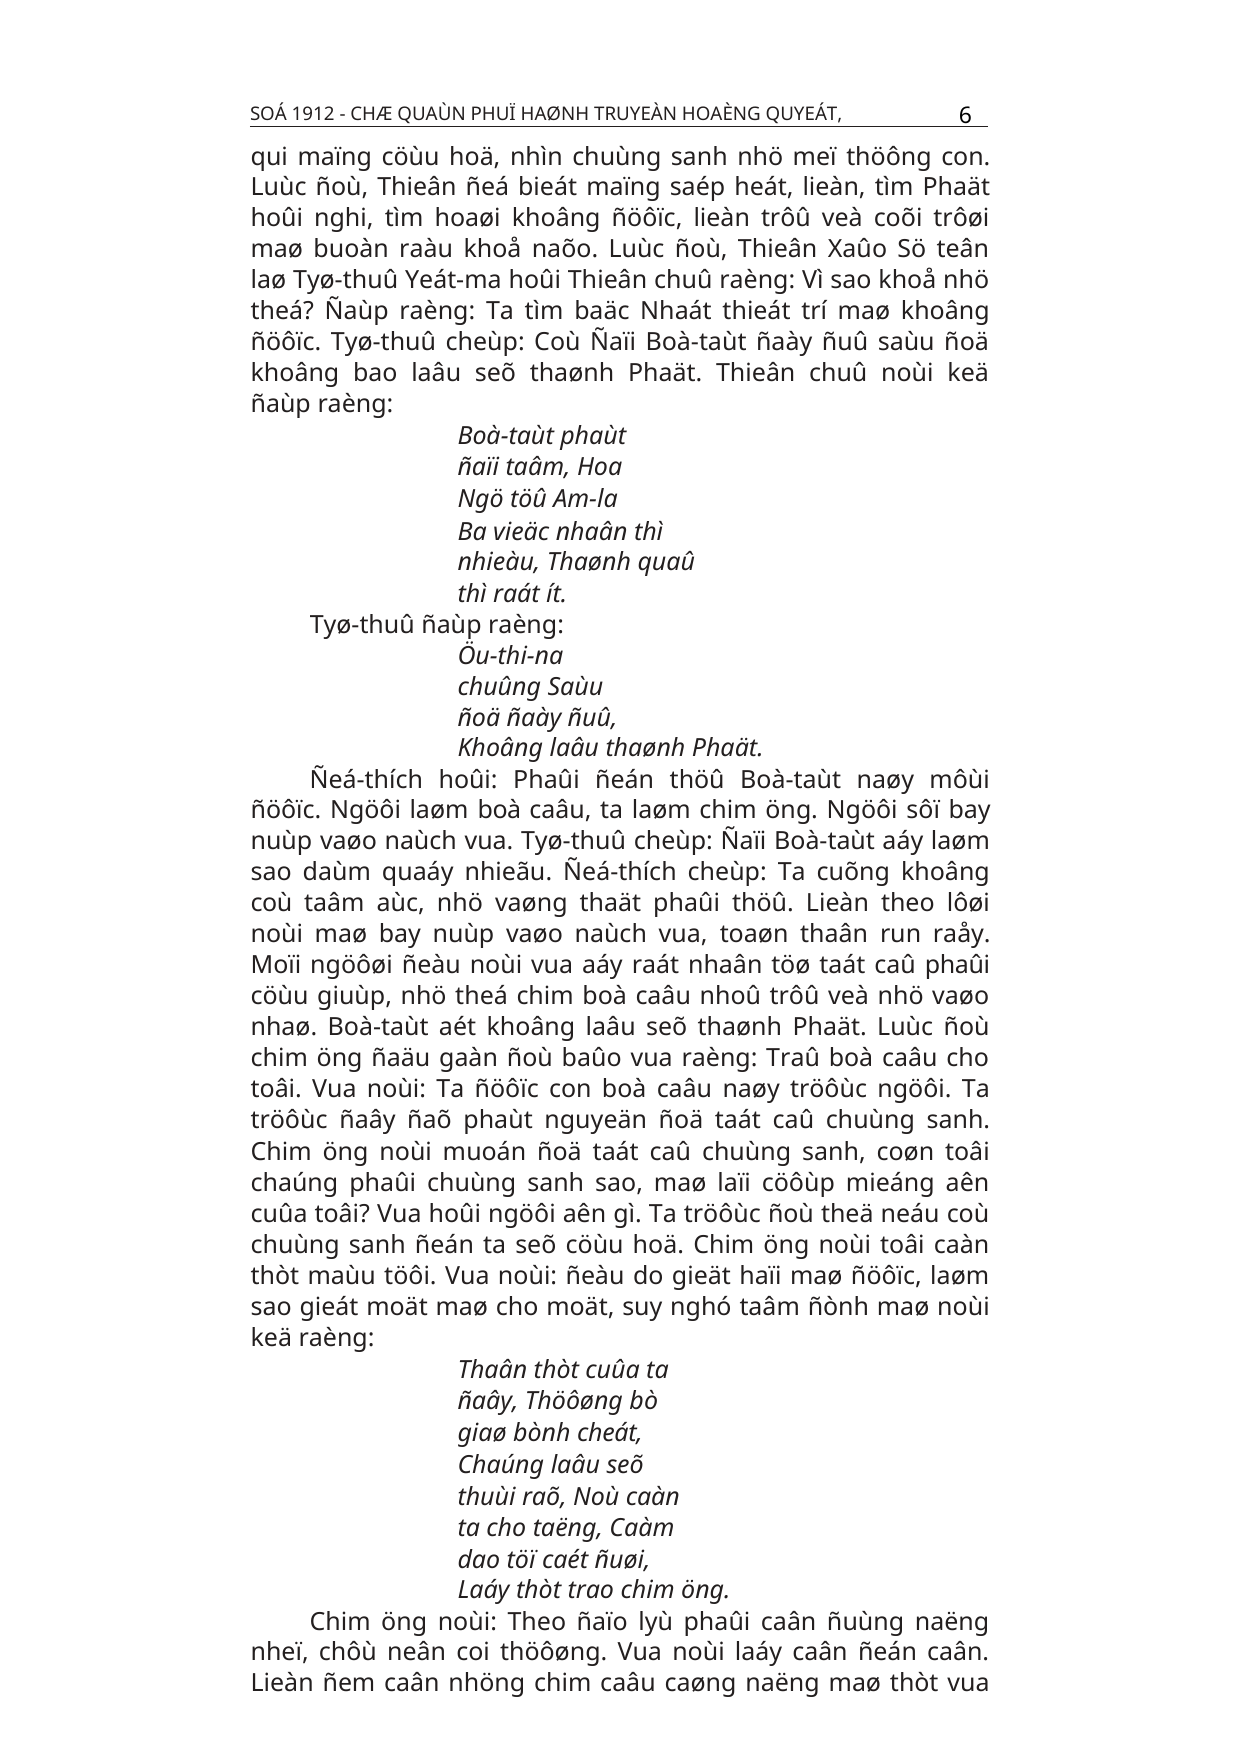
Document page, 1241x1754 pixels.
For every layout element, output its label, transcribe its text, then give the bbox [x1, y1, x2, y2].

text Ñeá-thích hoûi: Phaûi ñeán thöû Boà-taùt naøy môùi ñöôïc. Ngöôi laøm boà caâu, ta laøm chim öng. Ngöôi sôï bay nuùp vaøo naùch vua. Tyø-thuû cheùp: Ñaïi Boà-taùt aáy laøm sao daùm quaáy nhieãu. Ñeá-thích cheùp: Ta cuõng khoâng coù taâm aùc, nhö vaøng thaät phaûi thöû. Lieàn theo lôøi noùi maø bay nuùp vaøo naùch vua, toaøn thaân run raåy. Moïi ngöôøi ñeàu noùi vua aáy raát nhaân töø taát caû phaûi cöùu giuùp, nhö theá chim boà caâu nhoû trôû veà nhö vaøo nhaø. Boà-taùt aét khoâng laâu seõ thaønh Phaät. Luùc ñoù chim öng ñaäu gaàn ñoù baûo vua raèng: Traû boà caâu cho toâi. Vua noùi: Ta ñöôïc con boà caâu naøy tröôùc ngöôi. Ta tröôùc ñaây ñaõ phaùt nguyeän ñoä taát caû chuùng sanh. Chim öng noùi muoán ñoä taát caû chuùng sanh, coøn toâi chaúng phaûi chuùng sanh sao, maø laïi cöôùp mieáng aên cuûa toâi? Vua hoûi ngöôi aên gì. Ta tröôùc ñoù theä neáu coù chuùng sanh ñeán ta seõ cöùu hoä. Chim öng noùi toâi caàn thòt maùu töôi. Vua noùi: ñeàu do gieät haïi maø ñöôïc, laøm sao gieát moät maø cho moät, suy nghó taâm ñònh maø noùi keä raèng: [250, 764, 990, 1353]
text Khoâng laâu thaønh Phaät. [457, 734, 1092, 763]
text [250, 1605, 990, 1698]
text Thaân thòt cuûa ta ñaây, Thöôøng bò giaø bònh cheát, Chaúng laâu seõ thuùi raõ, Noù caàn ta cho taëng, Caàm dao töï caét ñuøi, [457, 1353, 708, 1576]
text Tyø-thuû ñaùp raèng: [309, 610, 1092, 639]
text Ba vieäc nhaân thì nhieàu, Thaønh quaû thì raát ít. [457, 515, 695, 610]
text Boà-taùt phaùt ñaïi taâm, Hoa Ngö töû Am-la [457, 419, 667, 515]
text qui maïng cöùu hoä, nhìn chuùng sanh nhö meï thöông con. Luùc ñoù, Thieân ñeá bieát maïng saép heát, lieàn, tìm Phaät hoûi nghi, tìm hoaøi khoâng ñöôïc, lieàn trôû veà coõi trôøi maø buoàn raàu khoå naõo. Luùc ñoù, Thieân Xaûo Sö teân laø Tyø-thuû Yeát-ma hoûi Thieân chuû raèng: Vì sao khoå nhö theá? Ñaùp raèng: Ta tìm baäc Nhaát thieát trí maø khoâng ñöôïc. Tyø-thuû cheùp: Coù Ñaïi Boà-taùt ñaày ñuû saùu ñoä khoâng bao laâu seõ thaønh Phaät. Thieân chuû noùi keä ñaùp raèng: [250, 140, 990, 419]
text Öu-thi-na chuûng Saùu ñoä ñaày ñuû, [457, 640, 627, 734]
text Laáy thòt trao chim öng. [457, 1576, 1092, 1604]
